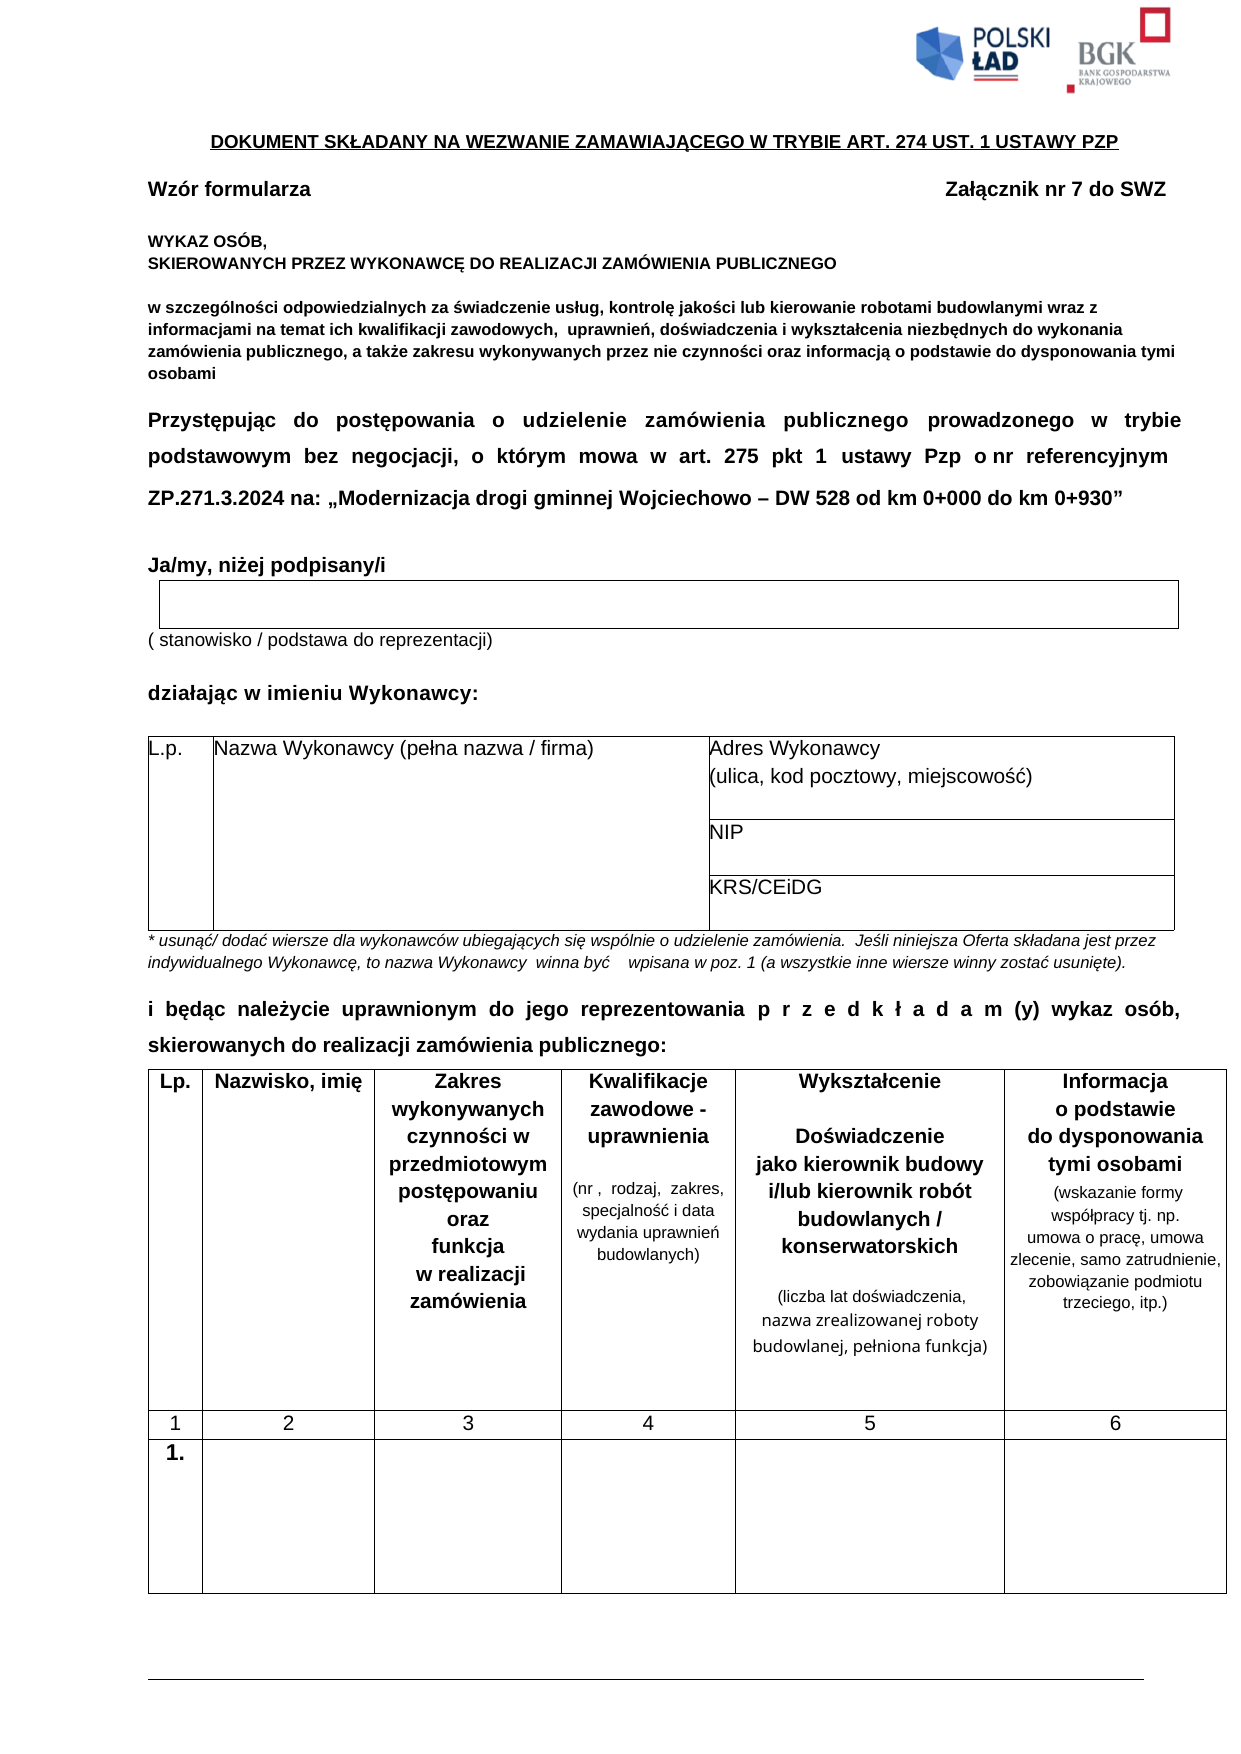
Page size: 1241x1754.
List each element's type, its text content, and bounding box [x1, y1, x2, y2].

text działając w imieniu Wykonawcy: [148, 681, 1181, 705]
table_cell 5 [736, 1411, 1004, 1439]
table_cell 3 [375, 1411, 561, 1439]
table_header Lp. [149, 1070, 202, 1410]
table_cell [562, 1440, 735, 1593]
table_cell KRS/CEiDG [710, 876, 1174, 930]
table_header Informacja o podstawie do dysponowania tymi osobami (wskazanie formy współpracy tj. np. umowa o pracę, umowa zlecenie, samo zatrudnienie, zobowiązanie podmiotu trzeciego, itp.) [1005, 1070, 1226, 1410]
table_header Kwalifikacje zawodowe - uprawnienia (nr , rodzaj, zakres, specjalność i data wydania uprawnień budowlanych) [562, 1070, 735, 1410]
text ( stanowisko / podstawa do reprezentacji) [148, 628, 591, 650]
text i będąc należycie uprawnionym do jego reprezentowania p r z e d k ł a d a m (y) wykaz osób, skierowanych do realizacji zamówienia publicznego: [148, 997, 1181, 1057]
table_cell NIP [710, 820, 1174, 874]
table_header [160, 581, 1178, 627]
table_header L.p. [149, 737, 213, 930]
table_cell 4 [562, 1411, 735, 1439]
table_cell [203, 1440, 374, 1593]
table_header Adres Wykonawcy (ulica, kod pocztowy, miejscowość) [710, 737, 1174, 818]
text DOKUMENT SKŁADANY NA WEZWANIE ZAMAWIAJĄCEGO W TRYBIE ART. 274 UST. 1 USTAWY PZP [148, 130, 1181, 152]
table_cell 1 [149, 1411, 202, 1439]
text * usunąć/ dodać wiersze dla wykonawców ubiegających się wspólnie o udzielenie zamówienia. Jeśli niniejsza Oferta składana jest przez indywidualnego Wykonawcę, to nazwa Wykonawcy winna być wpisana w poz. 1 (a wszystkie inne wiersze winny zostać usunięte). [148, 931, 1181, 972]
table_header Nazwa Wykonawcy (pełna nazwa / firma) [214, 737, 709, 930]
picture [903, 0, 1182, 102]
text WYKAZ OSÓB, [148, 232, 1181, 251]
text SKIEROWANYCH PRZEZ WYKONAWCĘ DO REALIZACJI ZAMÓWIENIA PUBLICZNEGO [148, 254, 1181, 273]
table_cell 1. [149, 1440, 202, 1593]
text Wzór formularza Załącznik nr 7 do SWZ [148, 177, 1181, 201]
table_cell 2 [203, 1411, 374, 1439]
table_cell [1005, 1440, 1226, 1593]
table_header Wykształcenie Doświadczenie jako kierownik budowy i/lub kierownik robót budowlanych / konserwatorskich (liczba lat doświadczenia, nazwa zrealizowanej roboty budowlanej, pełniona funkcja) [736, 1070, 1004, 1410]
table_cell [736, 1440, 1004, 1593]
text w szczególności odpowiedzialnych za świadczenie usług, kontrolę jakości lub kierowanie robotami budowlanymi wraz z informacjami na temat ich kwalifikacji zawodowych, uprawnień, doświadczenia i wykształcenia niezbędnych do wykonania zamówienia publicznego, a także zakresu wykonywanych przez nie czynności oraz informacją o podstawie do dysponowania tymi osobami [148, 298, 1181, 383]
text Ja/my, niżej podpisany/i [148, 552, 1181, 576]
table_cell 6 [1005, 1411, 1226, 1439]
text Przystępując do postępowania o udzielenie zamówienia publicznego prowadzonego w trybie podstawowym bez negocjacji, o którym mowa w art. 275 pkt 1 ustawy Pzp o nr referencyjnym ZP.271.3.2024 na: „Modernizacja drogi gminnej Wojciechowo – DW 528 od km 0+000 do km 0+930” [148, 408, 1181, 511]
table_header Nazwisko, imię [203, 1070, 374, 1410]
table_cell [375, 1440, 561, 1593]
table_header Zakres wykonywanych czynności w przedmiotowym postępowaniu oraz funkcja w realizacji zamówienia [375, 1070, 561, 1410]
